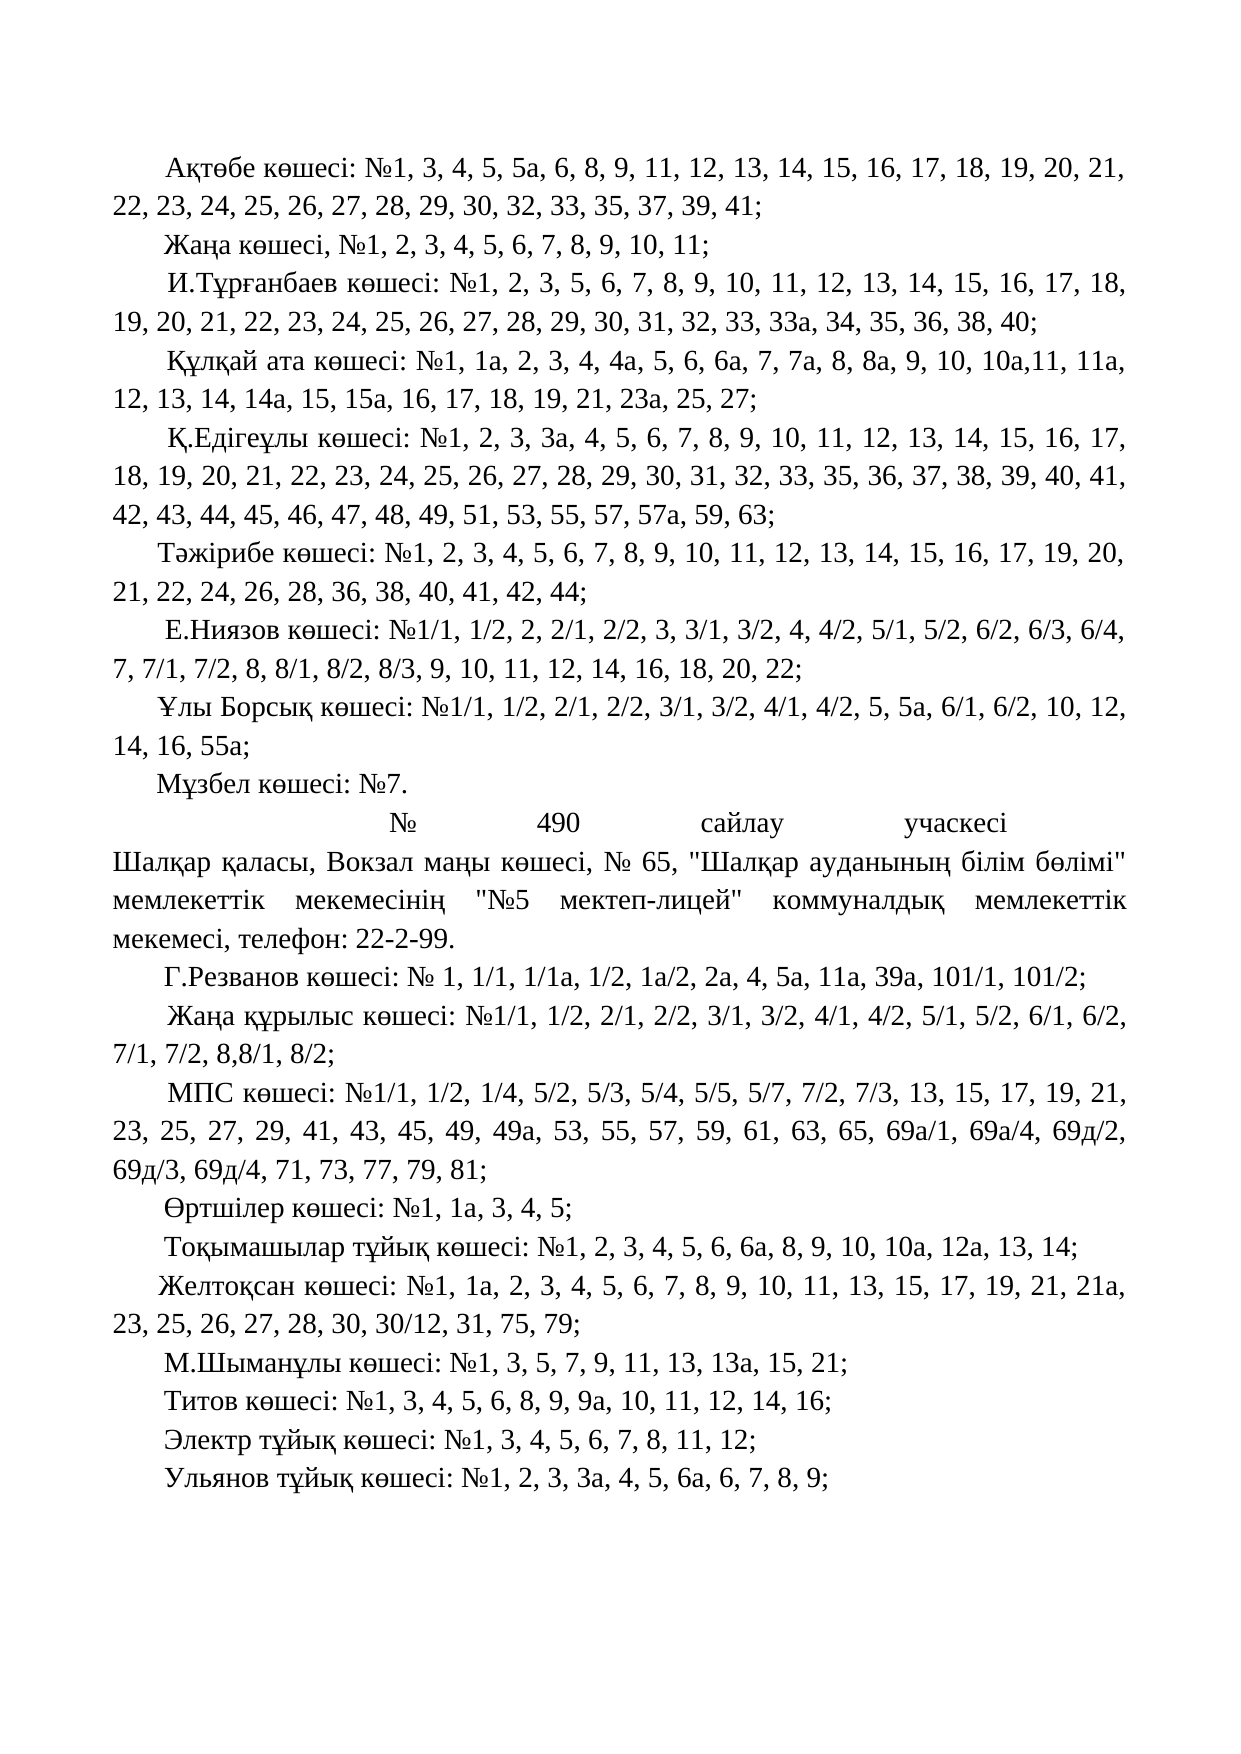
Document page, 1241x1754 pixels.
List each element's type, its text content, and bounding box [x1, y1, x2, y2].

text Желтоқсан көшесі: №1, 1а, 2, 3, 4, 5, 6, 7, 8, 9, 10, 11, 13, 15, 17, 19, 21, 21а, 23, 25, 26, 27, 28, 30, 30/12, 31, 75, 79; [112, 1268, 1128, 1340]
text Ұлы Борсық көшесі: №1/1, 1/2, 2/1, 2/2, 3/1, 3/2, 4/1, 4/2, 5, 5а, 6/1, 6/2, 10, 12, 14, 16, 55а; [112, 689, 1128, 762]
text МПС көшесі: №1/1, 1/2, 1/4, 5/2, 5/3, 5/4, 5/5, 5/7, 7/2, 7/3, 13, 15, 17, 19, 21, 23, 25, 27, 29, 41, 43, 45, 49, 49а, 53, 55, 57, 59, 61, 63, 65, 69а/1, 69а/4, 69д/2, 69д/3, 69д/4, 71, 73, 77, 79, 81; [112, 1075, 1128, 1186]
text № 490 сайлау учаскесі Шалқар қаласы, Вокзал маңы көшесі, № 65, "Шалқар ауданының білім бөлімі" мемлекеттік мекемесінің "№5 мектеп-лицей" коммуналдық мемлекеттік мекемесі, телефон: 22-2-99. [112, 805, 1128, 954]
text Мұзбел көшесі: №7. [112, 767, 1128, 800]
text Тәжірибе көшесі: №1, 2, 3, 4, 5, 6, 7, 8, 9, 10, 11, 12, 13, 14, 15, 16, 17, 19, 20, 21, 22, 24, 26, 28, 36, 38, 40, 41, 42, 44; [112, 535, 1128, 607]
text Г.Резванов көшесі: № 1, 1/1, 1/1а, 1/2, 1а/2, 2а, 4, 5а, 11а, 39а, 101/1, 101/2; [112, 959, 1128, 993]
text М.Шыманұлы көшесі: №1, 3, 5, 7, 9, 11, 13, 13а, 15, 21; [112, 1345, 1128, 1378]
text Өртшілер көшесі: №1, 1а, 3, 4, 5; [112, 1191, 1128, 1224]
text И.Тұрғанбаев көшесі: №1, 2, 3, 5, 6, 7, 8, 9, 10, 11, 12, 13, 14, 15, 16, 17, 18, 19, 20, 21, 22, 23, 24, 25, 26, 27, 28, 29, 30, 31, 32, 33, 33а, 34, 35, 36, 38, 40; [112, 266, 1128, 338]
text Электр тұйық көшесі: №1, 3, 4, 5, 6, 7, 8, 11, 12; [112, 1422, 1128, 1455]
text Құлқай ата көшесі: №1, 1а, 2, 3, 4, 4а, 5, 6, 6а, 7, 7а, 8, 8а, 9, 10, 10а,11, 11а, 12, 13, 14, 14а, 15, 15а, 16, 17, 18, 19, 21, 23а, 25, 27; [112, 343, 1128, 415]
text Ульянов тұйық көшесі: №1, 2, 3, 3а, 4, 5, 6а, 6, 7, 8, 9; [112, 1460, 1128, 1494]
text Ақтөбе көшесі: №1, 3, 4, 5, 5а, 6, 8, 9, 11, 12, 13, 14, 15, 16, 17, 18, 19, 20, 21, 22, 23, 24, 25, 26, 27, 28, 29, 30, 32, 33, 35, 37, 39, 41; [112, 150, 1128, 222]
text Жаңа құрылыс көшесі: №1/1, 1/2, 2/1, 2/2, 3/1, 3/2, 4/1, 4/2, 5/1, 5/2, 6/1, 6/2, 7/1, 7/2, 8,8/1, 8/2; [112, 998, 1128, 1070]
text Қ.Едігеұлы көшесі: №1, 2, 3, 3а, 4, 5, 6, 7, 8, 9, 10, 11, 12, 13, 14, 15, 16, 17, 18, 19, 20, 21, 22, 23, 24, 25, 26, 27, 28, 29, 30, 31, 32, 33, 35, 36, 37, 38, 39, 40, 41, 42, 43, 44, 45, 46, 47, 48, 49, 51, 53, 55, 57, 57а, 59, 63; [112, 420, 1128, 530]
text Тоқымашылар тұйық көшесі: №1, 2, 3, 4, 5, 6, 6а, 8, 9, 10, 10а, 12а, 13, 14; [112, 1229, 1128, 1263]
text Жаңа көшесі, №1, 2, 3, 4, 5, 6, 7, 8, 9, 10, 11; [112, 227, 1128, 261]
text Е.Ниязов көшесі: №1/1, 1/2, 2, 2/1, 2/2, 3, 3/1, 3/2, 4, 4/2, 5/1, 5/2, 6/2, 6/3, 6/4, 7, 7/1, 7/2, 8, 8/1, 8/2, 8/3, 9, 10, 11, 12, 14, 16, 18, 20, 22; [112, 612, 1128, 684]
text Титов көшесі: №1, 3, 4, 5, 6, 8, 9, 9а, 10, 11, 12, 14, 16; [112, 1383, 1128, 1417]
